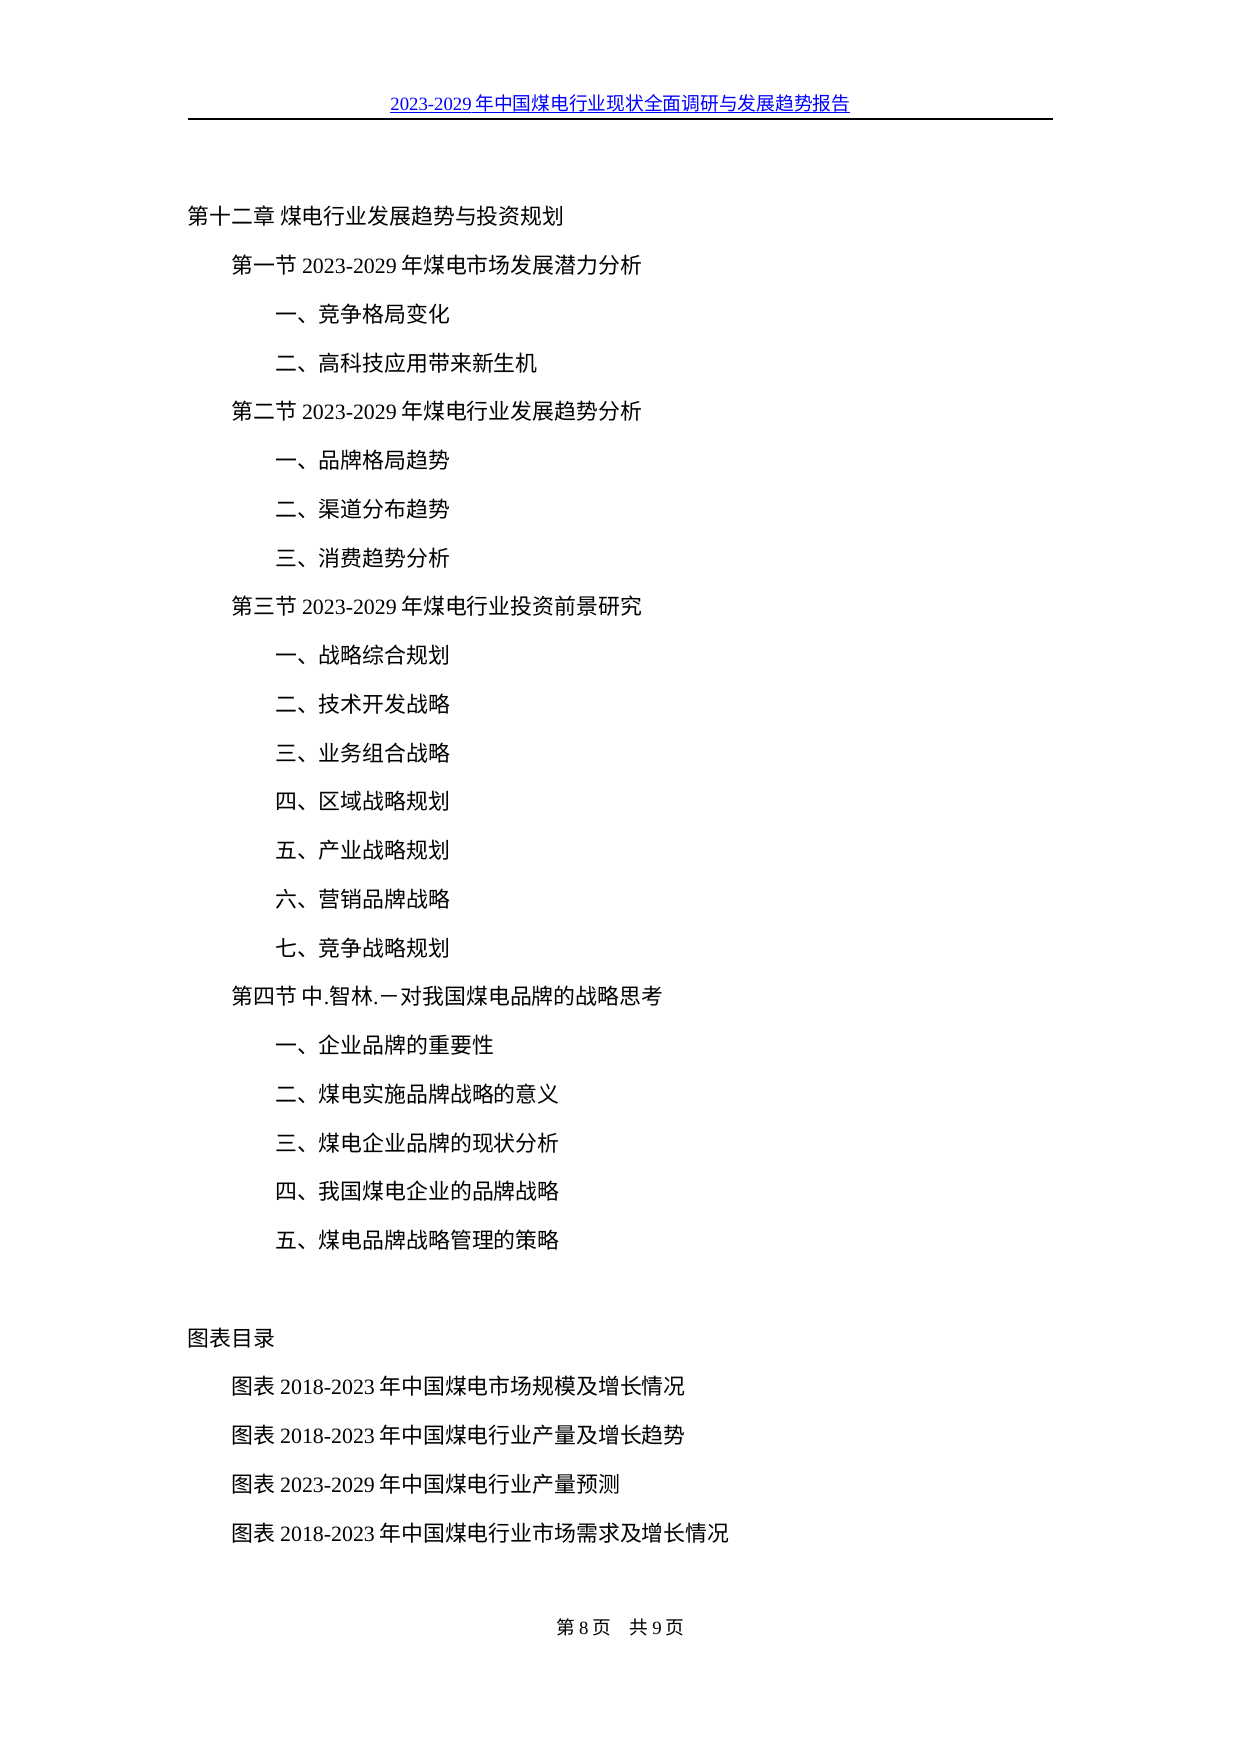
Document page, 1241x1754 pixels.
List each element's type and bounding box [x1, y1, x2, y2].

text [187, 150, 1053, 1548]
